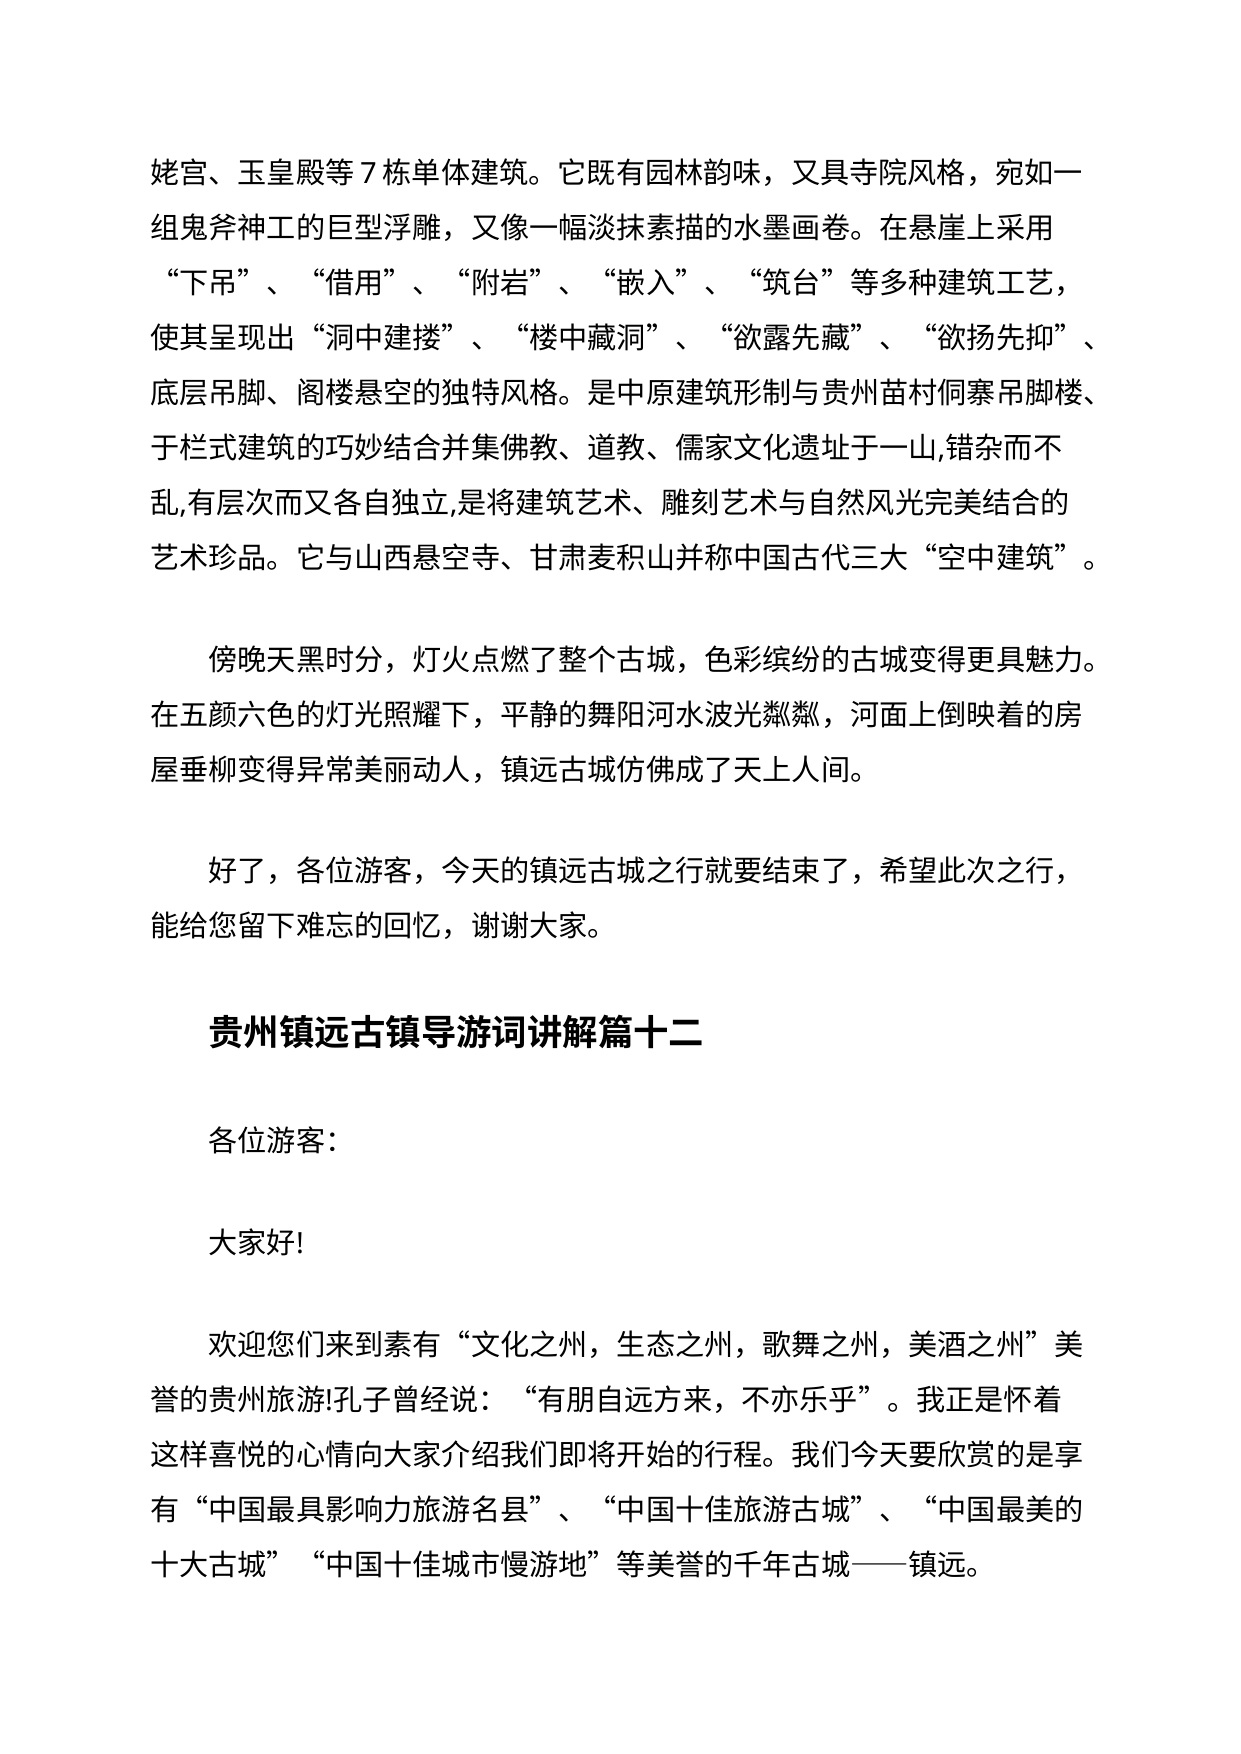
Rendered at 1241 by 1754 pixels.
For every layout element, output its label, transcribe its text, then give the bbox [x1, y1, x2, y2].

text 傍晚天黑时分，灯火点燃了整个古城，色彩缤纷的古城变得更具魅力。在五颜六色的灯光照耀下，平静的舞阳河水波光粼粼，河面上倒映着的房屋垂柳变得异常美丽动人，镇远古城仿佛成了天上人间。 [150, 636, 1090, 788]
text 各位游客： [150, 1118, 1090, 1160]
text 大家好! [150, 1220, 1090, 1262]
text 好了，各位游客，今天的镇远古城之行就要结束了，希望此次之行，能给您留下难忘的回忆，谢谢大家。 [150, 848, 1090, 945]
text 贵州镇远古镇导游词讲解篇十二 [150, 1004, 1090, 1056]
text 欢迎您们来到素有“文化之州，生态之州，歌舞之州，美酒之州”美誉的贵州旅游!孔子曾经说：“有朋自远方来，不亦乐乎”。我正是怀着这样喜悦的心情向大家介绍我们即将开始的行程。我们今天要欣赏的是享有“中国最具影响力旅游名县”、“中国十佳旅游古城”、“中国最美的十大古城”“中国十佳城市慢游地”等美誉的千年古城——镇远。 [150, 1322, 1090, 1584]
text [150, 150, 1090, 577]
